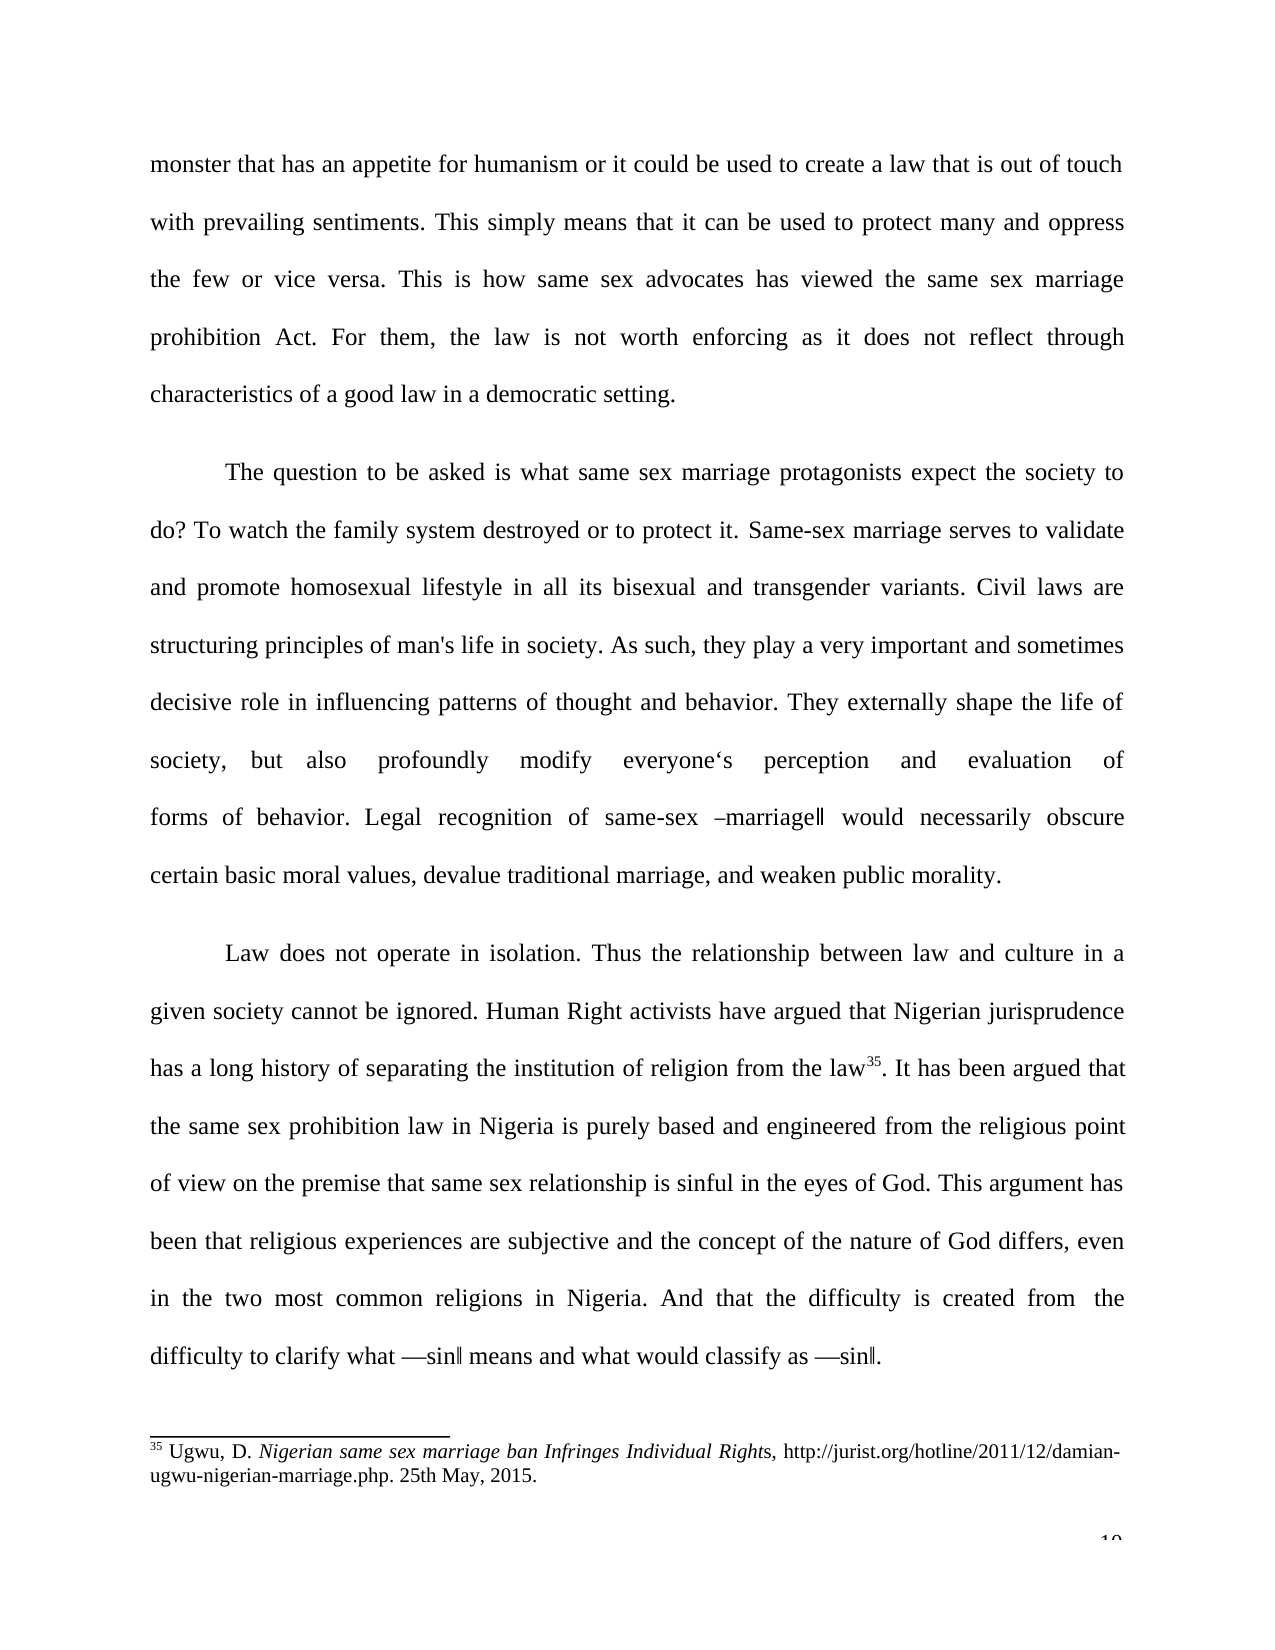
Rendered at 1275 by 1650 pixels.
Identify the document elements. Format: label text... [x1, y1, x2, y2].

text The question to be asked is what same sex marriage protagonists expect the society to do? To watch the family system destroyed or to protect it. Same-sex marriage serves to validate and promote homosexual lifestyle in all its bisexual and transgender variants. Civil laws are structuring principles of man's life in society. As such, they play a very important and sometimes decisive role in influencing patterns of thought and behavior. They externally shape the life of society, but also profoundly modify everyone‘s perception and evaluation of forms of behavior. Legal recognition of same-sex ―marriage‖ would necessarily obscure certain basic moral values, devalue traditional marriage, and weaken public morality. [150, 457, 1125, 889]
text 35 Ugwu, D. Nigerian same sex marriage ban Infringes Individual Rights, http://jurist.org/hotline/2011/12/damian- ugwu-nigerian-marriage.php. 25th May, 2015. [150, 1439, 1125, 1487]
text monster that has an appetite for humanism or it could be used to create a law that is out of touch with prevailing sentiments. This simply means that it can be used to protect many and oppress the few or vice versa. This is how same sex advocates has viewed the same sex marriage prohibition Act. For them, the law is not worth enforcing as it does not reflect through characteristics of a good law in a democratic setting. [150, 149, 1125, 408]
text Law does not operate in isolation. Thus the relationship between law and culture in a given society cannot be ignored. Human Right activists have argued that Nigerian jurisprudence has a long history of separating the institution of religion from the law35. It has been argued that the same sex prohibition law in Nigeria is purely based and engineered from the religious point of view on the premise that same sex relationship is sinful in the eyes of God. This argument has been that religious experiences are subjective and the concept of the nature of God differs, even in the two most common religions in Nigeria. And that the difficulty is created from the difficulty to clarify what ―sin‖ means and what would classify as ―sin‖. [150, 938, 1126, 1369]
